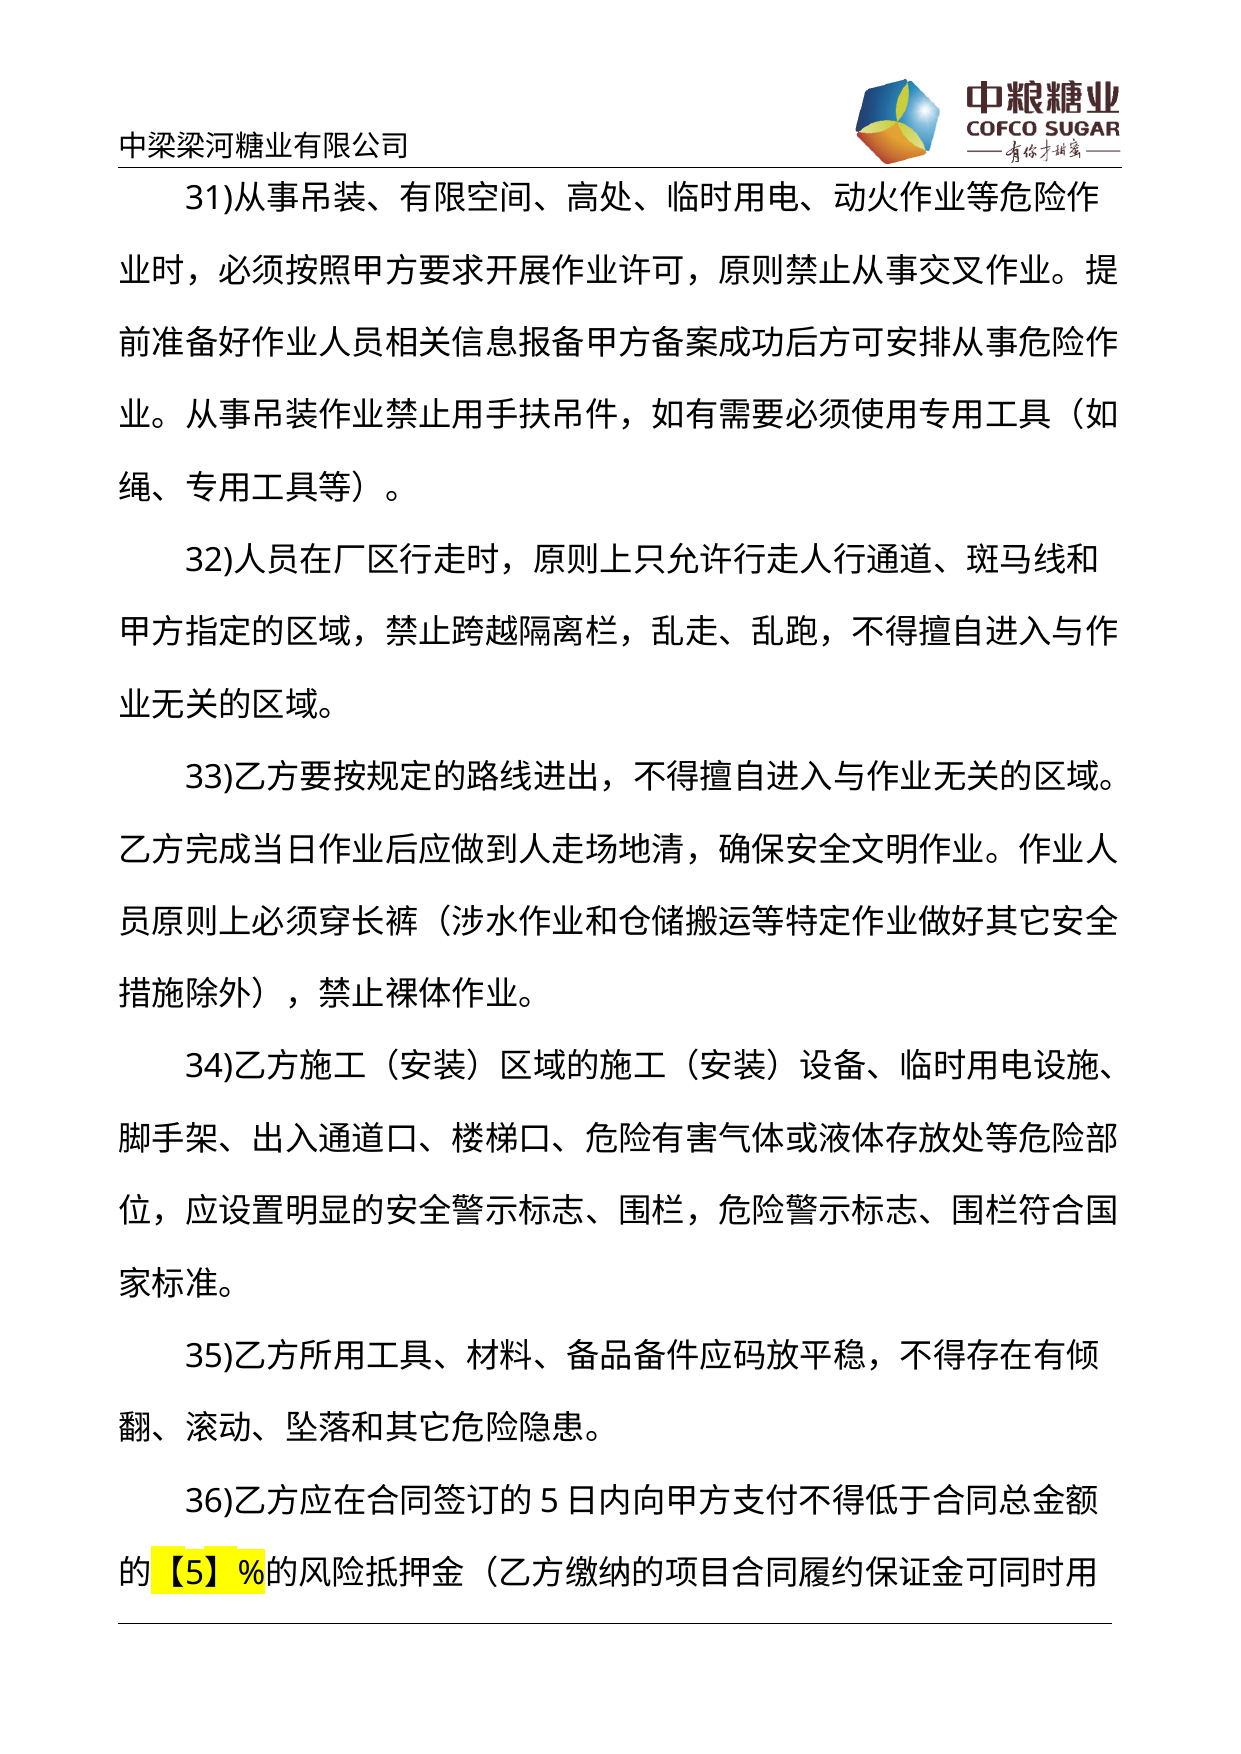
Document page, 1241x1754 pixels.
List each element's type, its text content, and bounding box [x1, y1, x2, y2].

text 32)人员在厂区行走时，原则上只允许行走人行通道、斑马线和甲方指定的区域，禁止跨越隔离栏，乱走、乱跑，不得擅自进入与作业无关的区域。 [118, 533, 1122, 726]
text 35)乙方所用工具、材料、备品备件应码放平稳，不得存在有倾翻、滚动、坠落和其它危险隐患。 [118, 1328, 1122, 1449]
text 36)乙方应在合同签订的5日内向甲方支付不得低于合同总金额的【5】%的风险抵押金（乙方缴纳的项目合同履约保证金可同时用作风险抵押金），作为安全、环保风险抵押金使用。乙方发生事故罚款时，甲方可从风险抵押金中扣款，风险抵押金不足的可从项目合同金额中扣除。 [118, 1473, 1122, 1594]
text 34)乙方施工（安装）区域的施工（安装）设备、临时用电设施、脚手架、出入通道口、楼梯口、危险有害气体或液体存放处等危险部位，应设置明显的安全警示标志、围栏，危险警示标志、围栏符合国家标准。 [118, 1039, 1122, 1304]
picture [855, 79, 1121, 164]
text 31)从事吊装、有限空间、高处、临时用电、动火作业等危险作业时，必须按照甲方要求开展作业许可，原则禁止从事交叉作业。提前准备好作业人员相关信息报备甲方备案成功后方可安排从事危险作业。从事吊装作业禁止用手扶吊件，如有需要必须使用专用工具（如绳、专用工具等）。 [118, 171, 1122, 509]
text 33)乙方要按规定的路线进出，不得擅自进入与作业无关的区域。乙方完成当日作业后应做到人走场地清，确保安全文明作业。作业人员原则上必须穿长裤（涉水作业和仓储搬运等特定作业做好其它安全措施除外），禁止裸体作业。 [118, 750, 1122, 1015]
